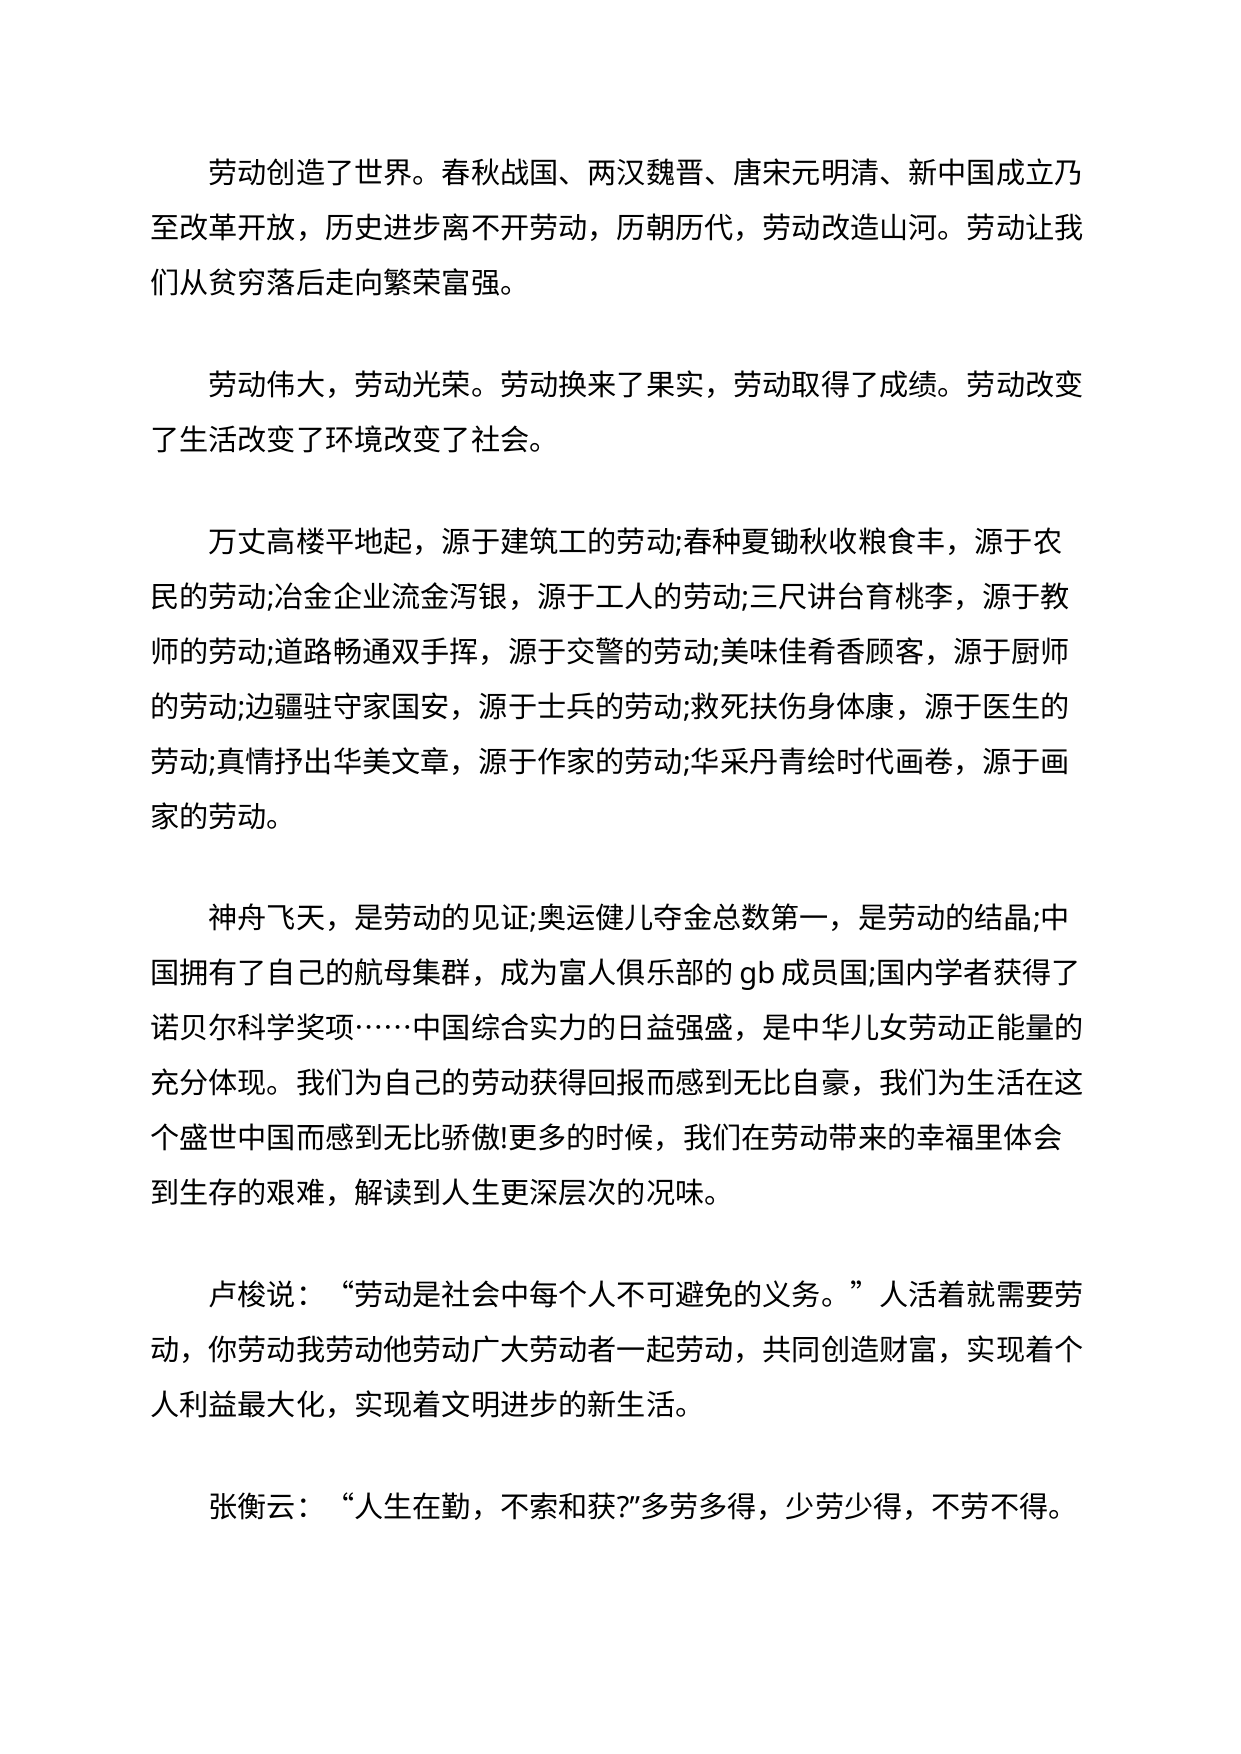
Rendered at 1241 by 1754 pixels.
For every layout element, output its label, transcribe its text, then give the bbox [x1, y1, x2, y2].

text 神舟飞天，是劳动的见证;奥运健儿夺金总数第一，是劳动的结晶;中国拥有了自己的航母集群，成为富人俱乐部的gb成员国;国内学者获得了诺贝尔科学奖项……中国综合实力的日益强盛，是中华儿女劳动正能量的充分体现。我们为自己的劳动获得回报而感到无比自豪，我们为生活在这个盛世中国而感到无比骄傲!更多的时候，我们在劳动带来的幸福里体会到生存的艰难，解读到人生更深层次的况味。 [150, 895, 1090, 1212]
text 劳动创造了世界。春秋战国、两汉魏晋、唐宋元明清、新中国成立乃至改革开放，历史进步离不开劳动，历朝历代，劳动改造山河。劳动让我们从贫穷落后走向繁荣富强。 [150, 150, 1090, 302]
text 卢梭说：“劳动是社会中每个人不可避免的义务。”人活着就需要劳动，你劳动我劳动他劳动广大劳动者一起劳动，共同创造财富，实现着个人利益最大化，实现着文明进步的新生活。 [150, 1272, 1090, 1424]
text 万丈高楼平地起，源于建筑工的劳动;春种夏锄秋收粮食丰，源于农民的劳动;冶金企业流金泻银，源于工人的劳动;三尺讲台育桃李，源于教师的劳动;道路畅通双手挥，源于交警的劳动;美味佳肴香顾客，源于厨师的劳动;边疆驻守家国安，源于士兵的劳动;救死扶伤身体康，源于医生的劳动;真情抒出华美文章，源于作家的劳动;华采丹青绘时代画卷，源于画家的劳动。 [150, 518, 1090, 836]
text 劳动伟大，劳动光荣。劳动换来了果实，劳动取得了成绩。劳动改变了生活改变了环境改变了社会。 [150, 362, 1090, 459]
text 张衡云：“人生在勤，不索和获?”多劳多得，少劳少得，不劳不得。 [150, 1483, 1090, 1526]
